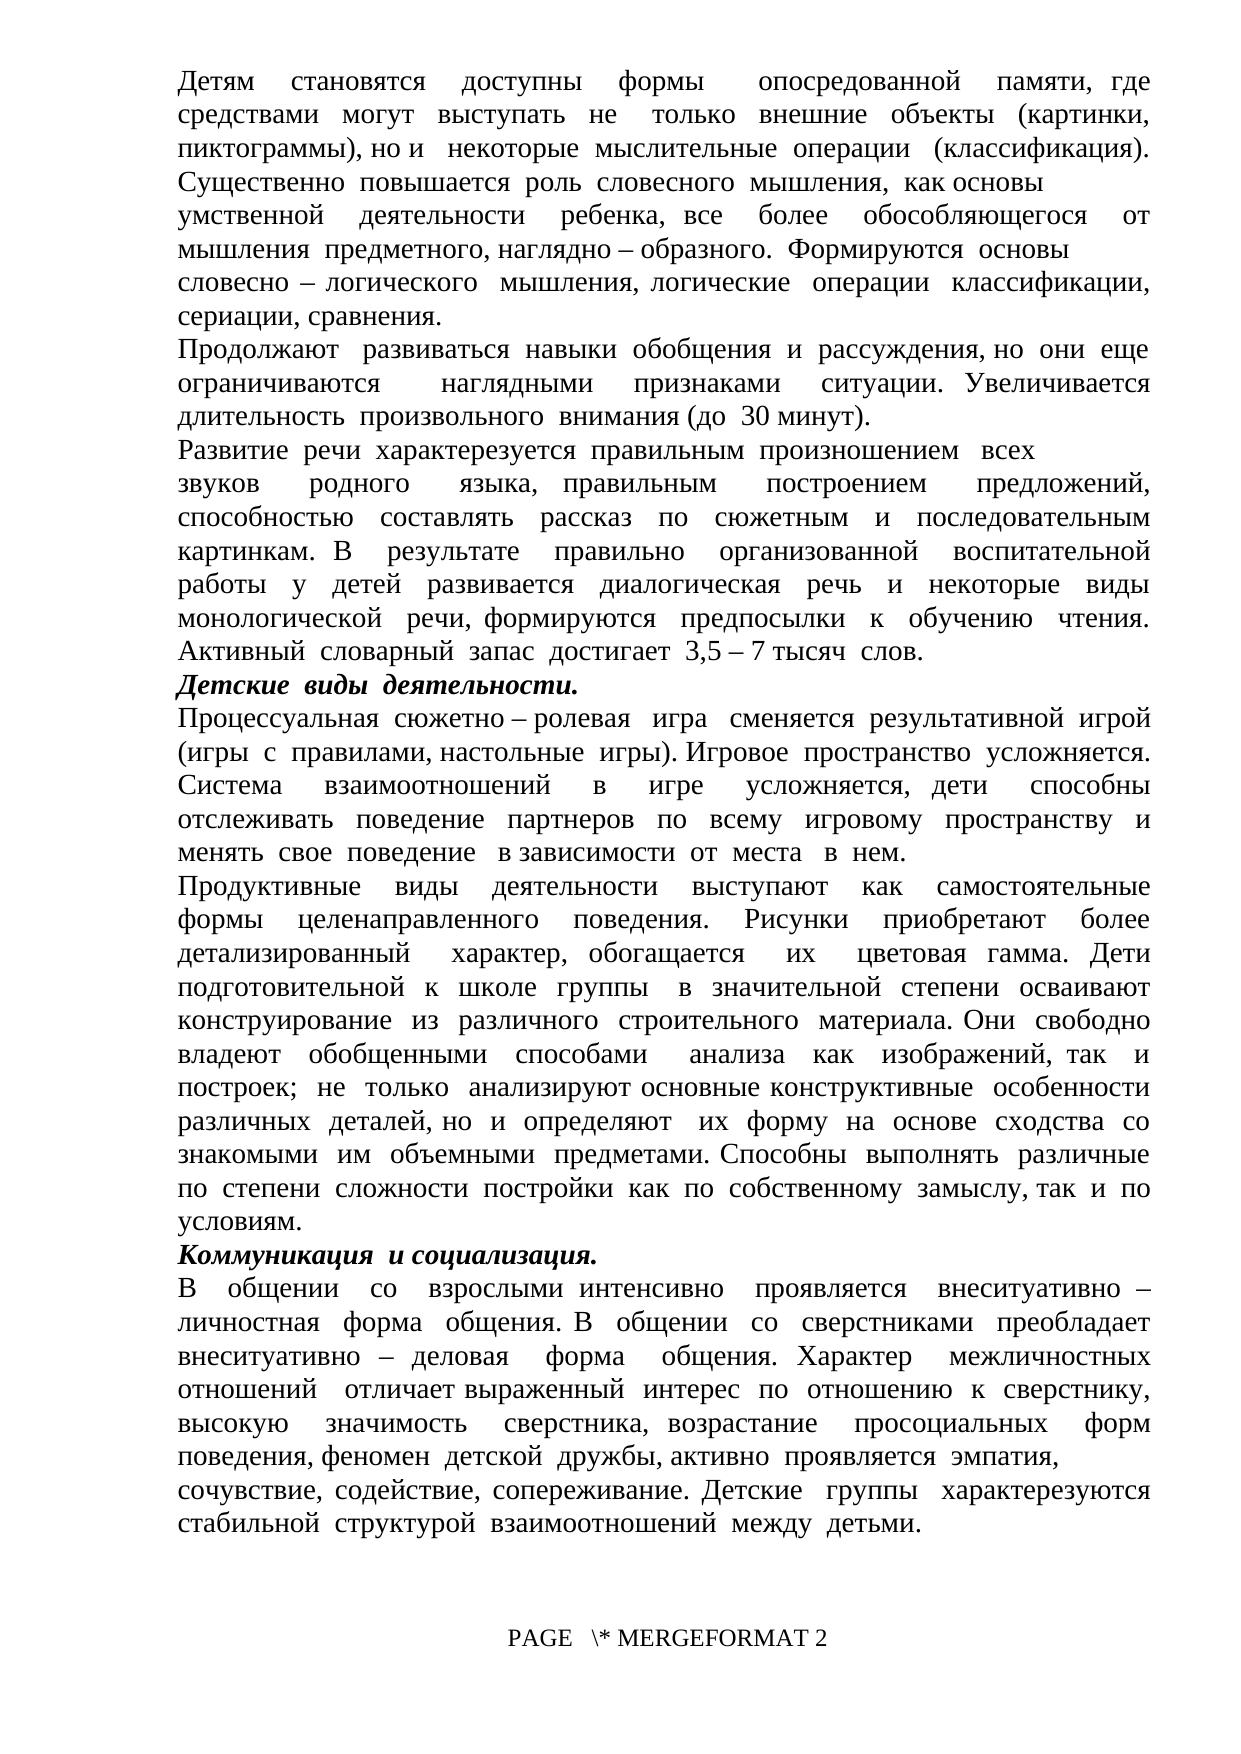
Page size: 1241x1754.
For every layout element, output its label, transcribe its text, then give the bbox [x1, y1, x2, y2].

text умственной деятельности ребенка, все более обособляющегося от мышления предметного, наглядно – образного. Формируются основы [177, 197, 1152, 264]
text Продуктивные виды деятельности выступают как самостоятельные формы целенаправленного поведения. Рисунки приобретают более детализированный характер, обогащается их цветовая гамма. Дети подготовительной к школе группы в значительной степени осваивают конструирование из различного строительного материала. Они свободно владеют обобщенными способами анализа как изображений, так и построек; не только анализируют основные конструктивные особенности различных деталей, но и определяют их форму на основе сходства со знакомыми им объемными предметами. Способны выполнять различные по степени сложности постройки как по собственному замыслу, так и по условиям. [177, 868, 1152, 1237]
text Развитие речи характерезуется правильным произношением всех [177, 432, 1152, 466]
text звуков родного языка, правильным построением предложений, способностью составлять рассказ по сюжетным и последовательным картинкам. В результате правильно организованной воспитательной работы у детей развивается диалогическая речь и некоторые виды монологической речи, формируются предпосылки к обучению чтения. Активный словарный запас достигает 3,5 – 7 тысяч слов. [177, 466, 1152, 667]
text Продолжают развиваться навыки обобщения и рассуждения, но они еще ограничиваются наглядными признаками ситуации. Увеличивается длительность произвольного внимания (до 30 минут). [177, 331, 1152, 432]
text сочувствие, содействие, сопереживание. Детские группы характерезуются стабильной структурой взаимоотношений между детьми. [177, 1472, 1152, 1539]
text Детям становятся доступны формы опосредованной памяти, где средствами могут выступать не только внешние объекты (картинки, пиктограммы), но и некоторые мыслительные операции (классификация). Существенно повышается роль словесного мышления, как основы [177, 63, 1152, 197]
text Детские виды деятельности. [177, 667, 1152, 700]
text Коммуникация и социализация. [177, 1237, 1152, 1271]
text Процессуальная сюжетно – ролевая игра сменяется результативной игрой (игры с правилами, настольные игры). Игровое пространство усложняется. Система взаимоотношений в игре усложняется, дети способны отслеживать поведение партнеров по всему игровому пространству и менять свое поведение в зависимости от места в нем. [177, 700, 1152, 868]
text В общении со взрослыми интенсивно проявляется внеситуативно – личностная форма общения. В общении со сверстниками преобладает внеситуативно – деловая форма общения. Характер межличностных отношений отличает выраженный интерес по отношению к сверстнику, высокую значимость сверстника, возрастание просоциальных форм поведения, феномен детской дружбы, активно проявляется эмпатия, [177, 1271, 1152, 1472]
text словесно – логического мышления, логические операции классификации, сериации, сравнения. [177, 264, 1152, 331]
